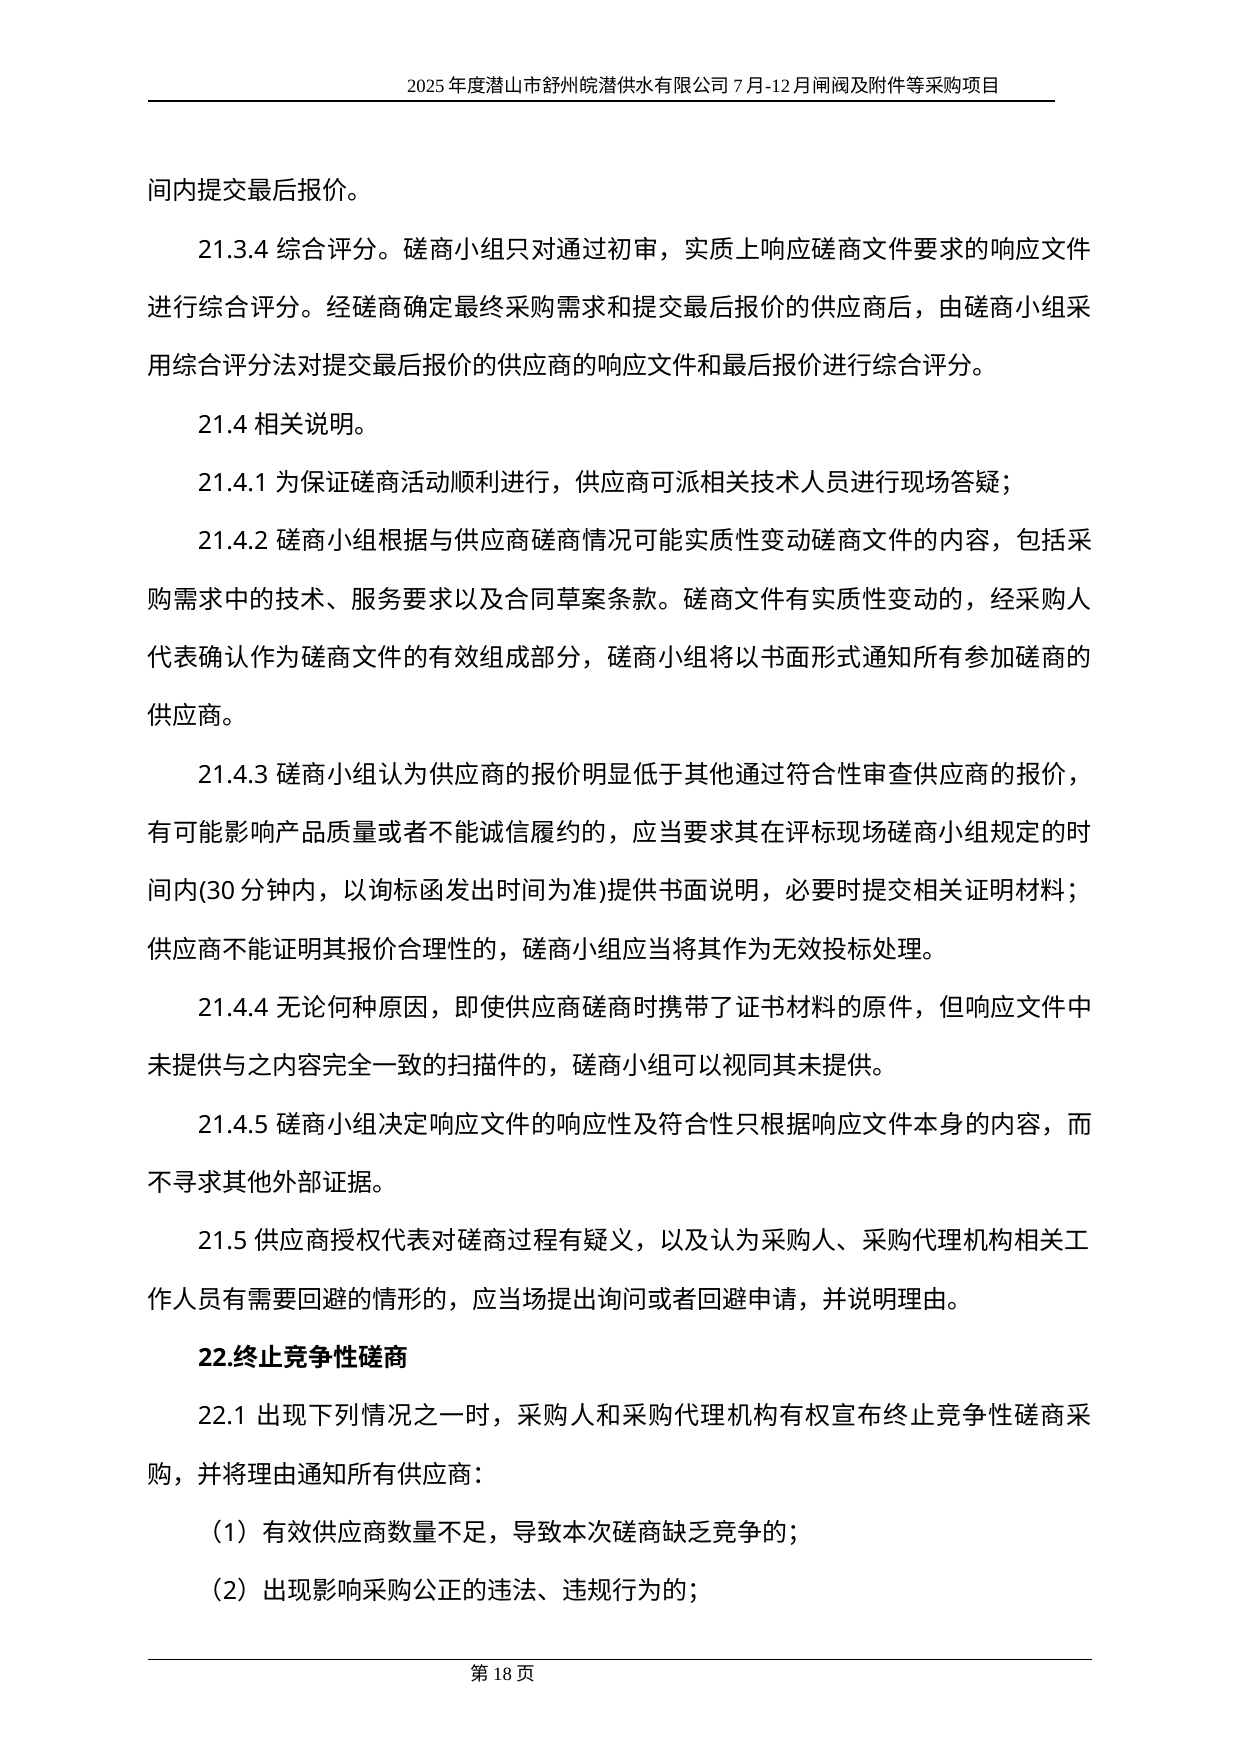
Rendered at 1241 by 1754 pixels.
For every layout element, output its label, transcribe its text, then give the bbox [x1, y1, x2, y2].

text 21.3.4 综合评分。磋商小组只对通过初审，实质上响应磋商文件要求的响应文件进行综合评分。经磋商确定最终采购需求和提交最后报价的供应商后，由磋商小组采用综合评分法对提交最后报价的供应商的响应文件和最后报价进行综合评分。 [148, 211, 1092, 386]
text 21.4.1 为保证磋商活动顺利进行，供应商可派相关技术人员进行现场答疑； [148, 445, 1092, 503]
text 21.5 供应商授权代表对磋商过程有疑义，以及认为采购人、采购代理机构相关工作人员有需要回避的情形的，应当场提出询问或者回避申请，并说明理由。 [148, 1203, 1092, 1320]
text 21.4.4 无论何种原因，即使供应商磋商时携带了证书材料的原件，但响应文件中未提供与之内容完全一致的扫描件的，磋商小组可以视同其未提供。 [148, 970, 1092, 1086]
text 21.4 相关说明。 [148, 386, 1092, 445]
text 21.4.5 磋商小组决定响应文件的响应性及符合性只根据响应文件本身的内容，而不寻求其他外部证据。 [148, 1086, 1092, 1203]
text （2）出现影响采购公正的违法、违规行为的； [148, 1553, 1092, 1611]
text 22.终止竞争性磋商 [148, 1320, 1092, 1378]
text 21.4.2 磋商小组根据与供应商磋商情况可能实质性变动磋商文件的内容，包括采购需求中的技术、服务要求以及合同草案条款。磋商文件有实质性变动的，经采购人代表确认作为磋商文件的有效组成部分，磋商小组将以书面形式通知所有参加磋商的供应商。 [148, 503, 1092, 736]
text 22.1 出现下列情况之一时，采购人和采购代理机构有权宣布终止竞争性磋商采购，并将理由通知所有供应商： [148, 1378, 1092, 1495]
text （1）有效供应商数量不足，导致本次磋商缺乏竞争的； [148, 1495, 1092, 1553]
text 21.4.3 磋商小组认为供应商的报价明显低于其他通过符合性审查供应商的报价，有可能影响产品质量或者不能诚信履约的，应当要求其在评标现场磋商小组规定的时间内(30分钟内，以询标函发出时间为准)提供书面说明，必要时提交相关证明材料；供应商不能证明其报价合理性的，磋商小组应当将其作为无效投标处理。 [148, 736, 1092, 970]
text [148, 153, 1092, 211]
